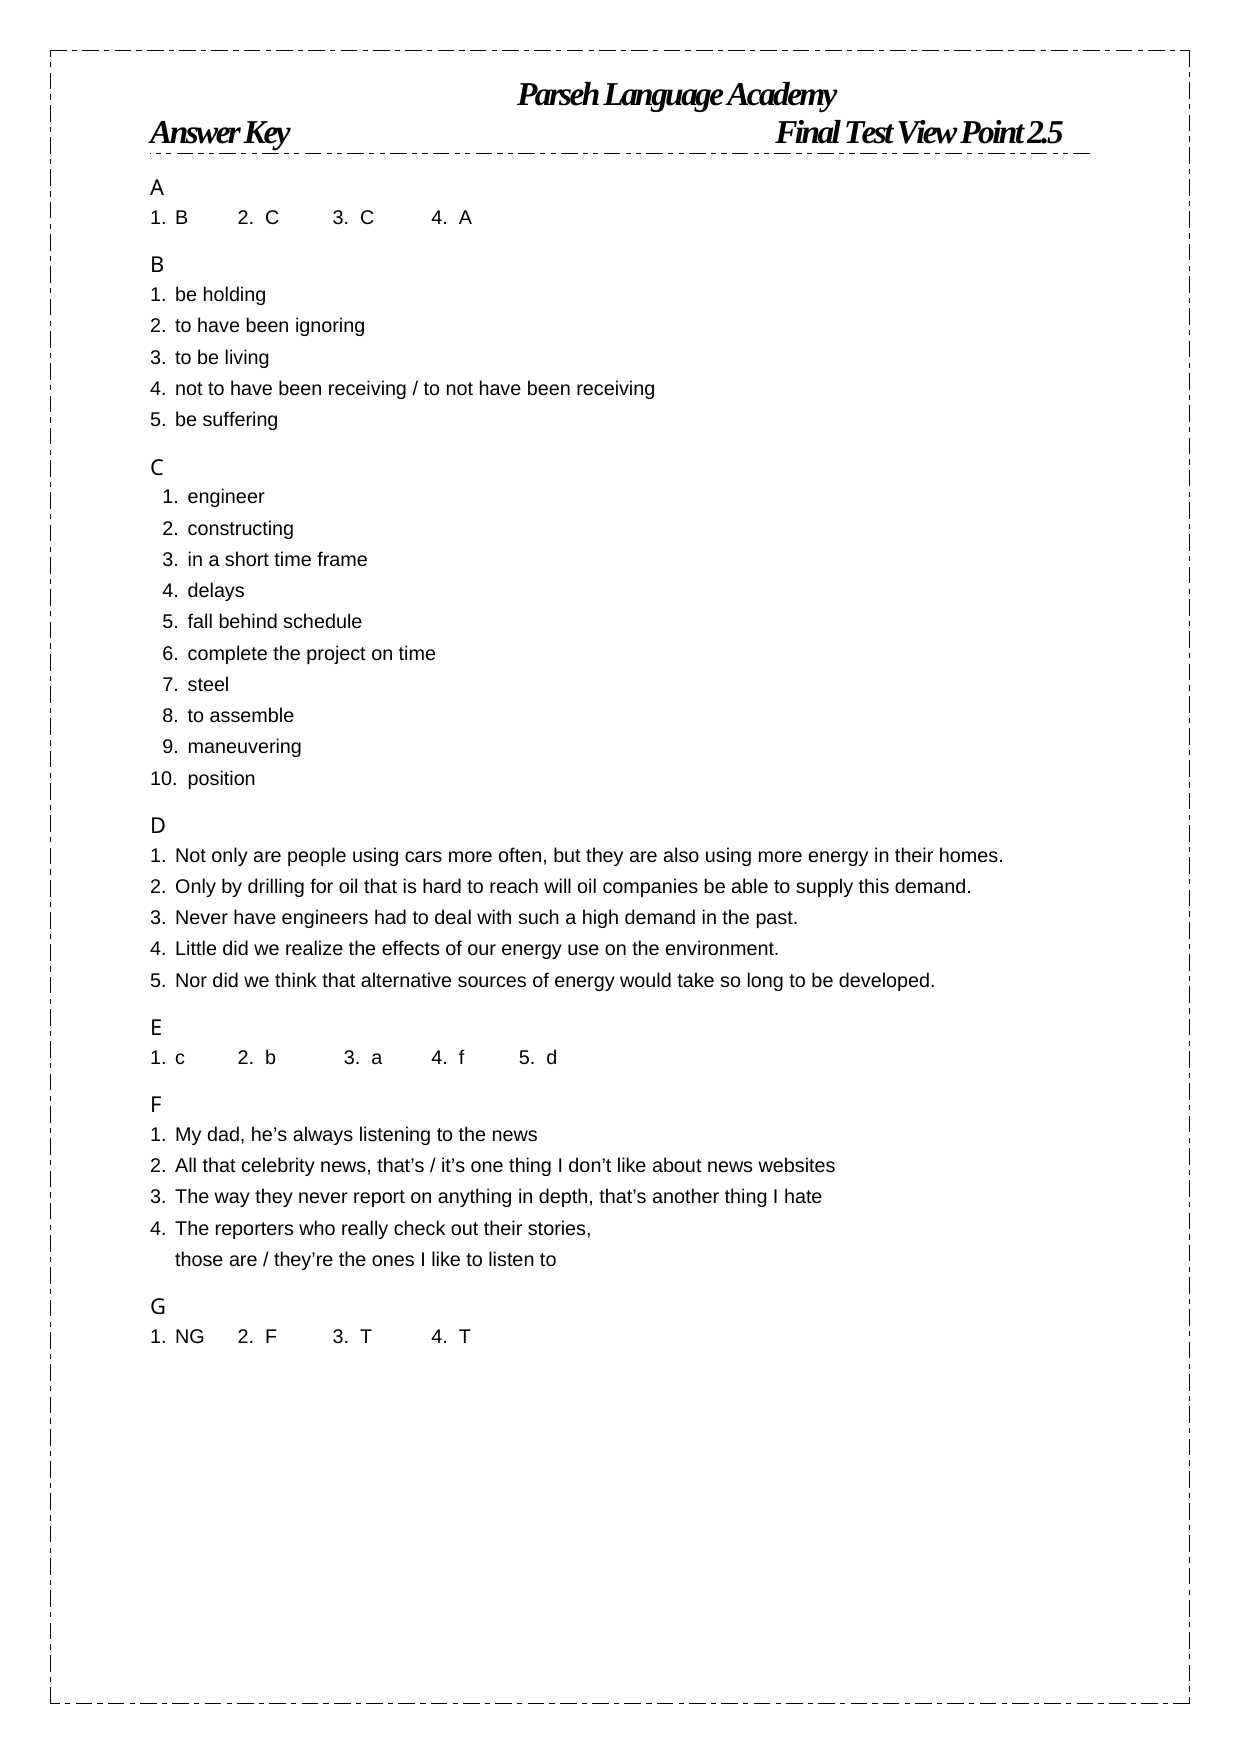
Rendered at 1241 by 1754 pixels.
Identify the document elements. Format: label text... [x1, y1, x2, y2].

text 7. steel [162, 666, 1090, 697]
text 5. be suffering [150, 402, 1090, 433]
text 1. engineer [162, 479, 1090, 510]
text 6. complete the project on time [162, 635, 1090, 666]
text 4. The reporters who really check out their stories, those are / they’re the ones I like to listen to [150, 1210, 1090, 1272]
text 5. Nor did we think that alternative sources of energy would take so long to be developed. [150, 962, 1090, 993]
text 3. Never have engineers had to deal with such a high demand in the past. [150, 899, 1090, 931]
text F [150, 1097, 1090, 1116]
text A [150, 181, 1090, 199]
text 2. All that celebrity news, that’s / it’s one thing I don’t like about news websites [150, 1147, 1090, 1179]
text 1. B 2. C 3. C 4. A [150, 199, 1090, 231]
text B [150, 258, 1090, 277]
text 3. to be living [150, 339, 1090, 370]
text G [150, 1299, 1090, 1318]
text 8. to assemble [162, 697, 1090, 729]
text E [150, 1020, 1090, 1039]
text 3. in a short time frame [162, 541, 1090, 572]
text 1. My dad, he’s always listening to the news [150, 1116, 1090, 1147]
text 4. not to have been receiving / to not have been receiving [150, 370, 1090, 402]
text 10. position [150, 760, 1090, 791]
text 4. Little did we realize the effects of our energy use on the environment. [150, 931, 1090, 962]
text 2. to have been ignoring [150, 308, 1090, 339]
text Parseh Language Academy [150, 74, 1090, 112]
text 3. The way they never report on anything in depth, that’s another thing I hate [150, 1179, 1090, 1210]
text D [150, 818, 1090, 837]
text 1. NG 2. F 3. T 4. T [150, 1318, 1090, 1349]
text Answer Key Final Test View Point 2.5 [150, 112, 1090, 154]
text 1. c 2. b 3. a 4. f 5. d [150, 1039, 1090, 1070]
text 1. Not only are people using cars more often, but they are also using more energy in their homes. [150, 837, 1090, 868]
text 4. delays [162, 572, 1090, 604]
text 2. constructing [162, 510, 1090, 541]
text 9. maneuvering [162, 729, 1090, 760]
text 2. Only by drilling for oil that is hard to reach will oil companies be able to supply this demand. [150, 868, 1090, 899]
text 5. fall behind schedule [162, 604, 1090, 635]
text C [150, 460, 1090, 479]
text 1. be holding [150, 277, 1090, 308]
